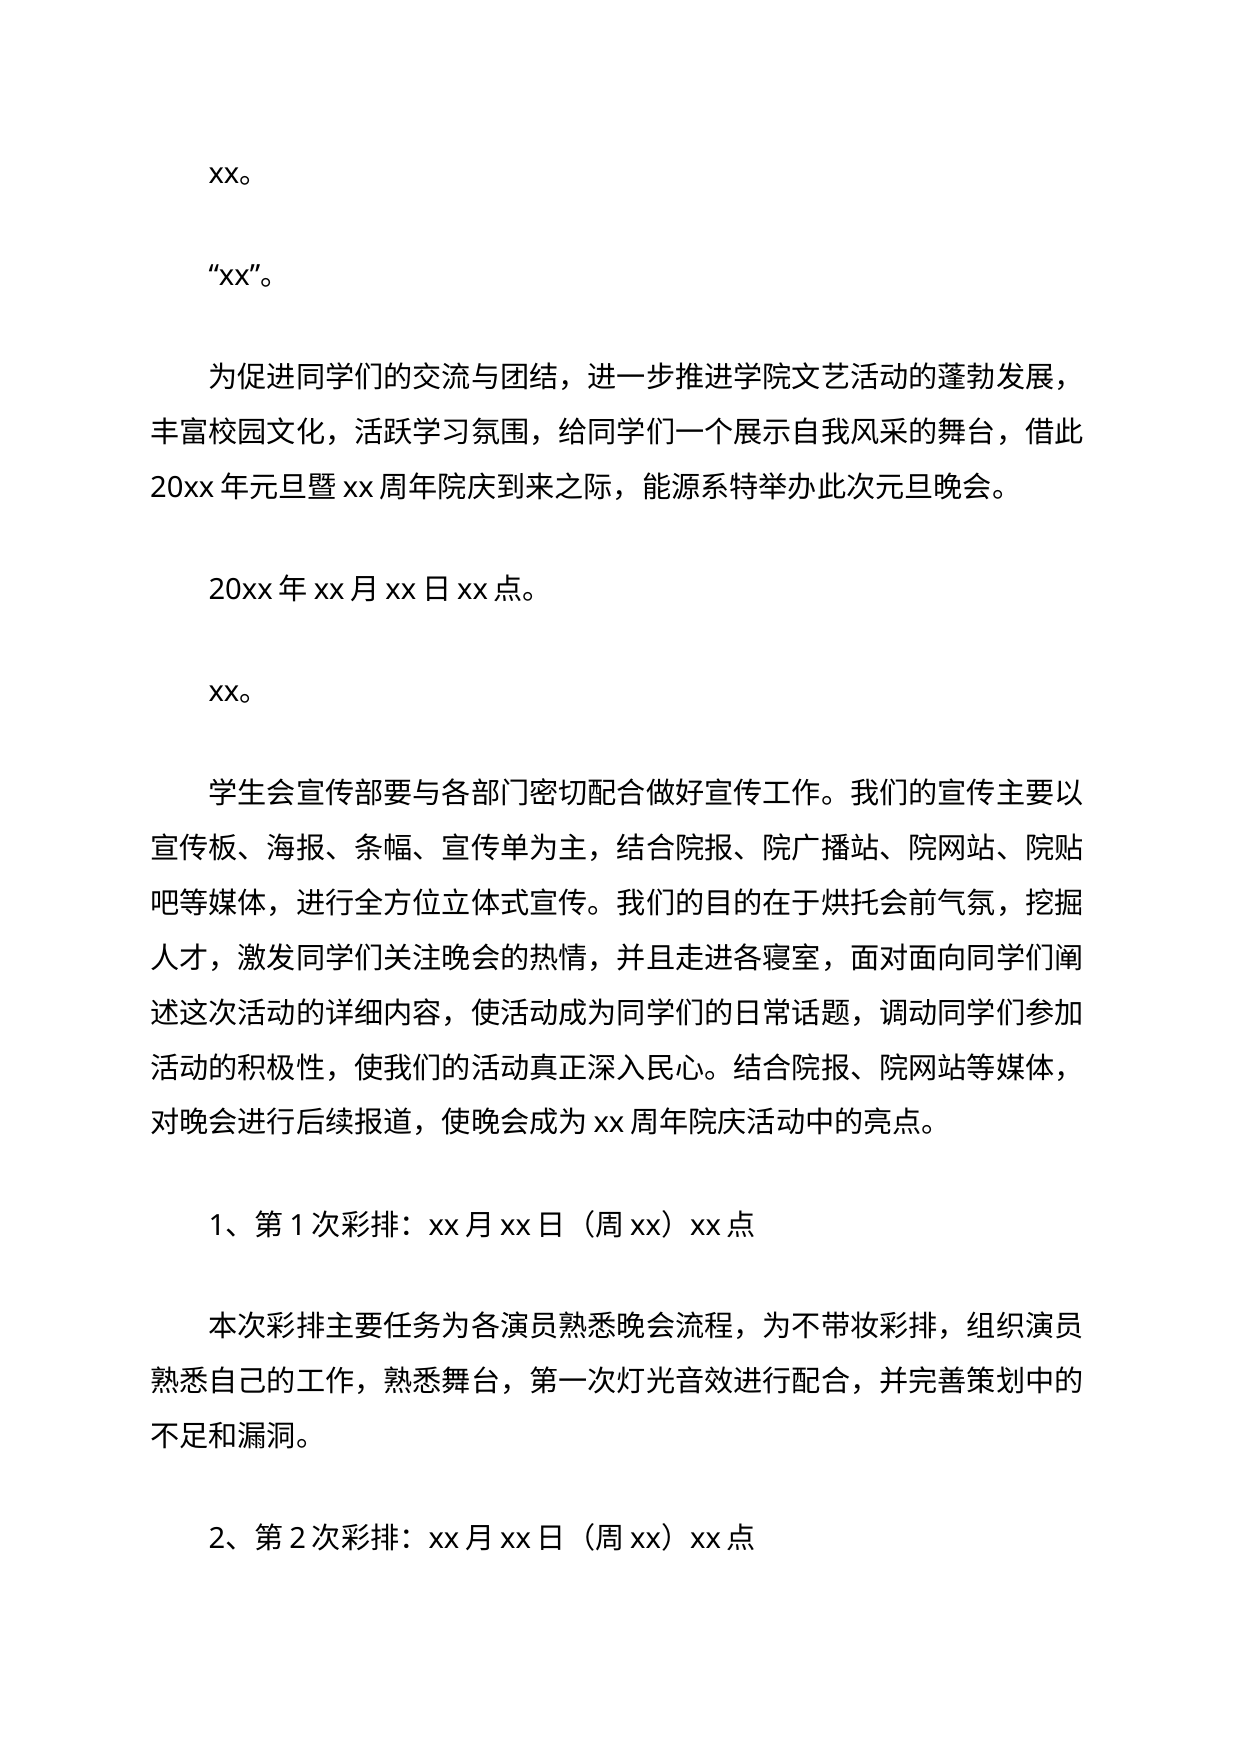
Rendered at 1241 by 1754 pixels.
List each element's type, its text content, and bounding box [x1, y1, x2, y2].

text 1、第1次彩排：xx月xx日（周xx）xx点 [150, 1201, 1090, 1243]
text 本次彩排主要任务为各演员熟悉晚会流程，为不带妆彩排，组织演员熟悉自己的工作，熟悉舞台，第一次灯光音效进行配合，并完善策划中的不足和漏洞。 [150, 1303, 1090, 1455]
text xx。 [150, 668, 1090, 710]
text 学生会宣传部要与各部门密切配合做好宣传工作。我们的宣传主要以宣传板、海报、条幅、宣传单为主，结合院报、院广播站、院网站、院贴吧等媒体，进行全方位立体式宣传。我们的目的在于烘托会前气氛，挖掘人才，激发同学们关注晚会的热情，并且走进各寝室，面对面向同学们阐述这次活动的详细内容，使活动成为同学们的日常话题，调动同学们参加活动的积极性，使我们的活动真正深入民心。结合院报、院网站等媒体，对晚会进行后续报道，使晚会成为xx周年院庆活动中的亮点。 [150, 770, 1090, 1141]
text xx。 [150, 150, 1090, 192]
text “xx”。 [150, 252, 1090, 294]
text 20xx年xx月xx日xx点。 [150, 566, 1090, 608]
text 为促进同学们的交流与团结，进一步推进学院文艺活动的蓬勃发展，丰富校园文化，活跃学习氛围，给同学们一个展示自我风采的舞台，借此20xx年元旦暨xx周年院庆到来之际，能源系特举办此次元旦晚会。 [150, 354, 1090, 506]
text 2、第2次彩排：xx月xx日（周xx）xx点 [150, 1514, 1090, 1557]
